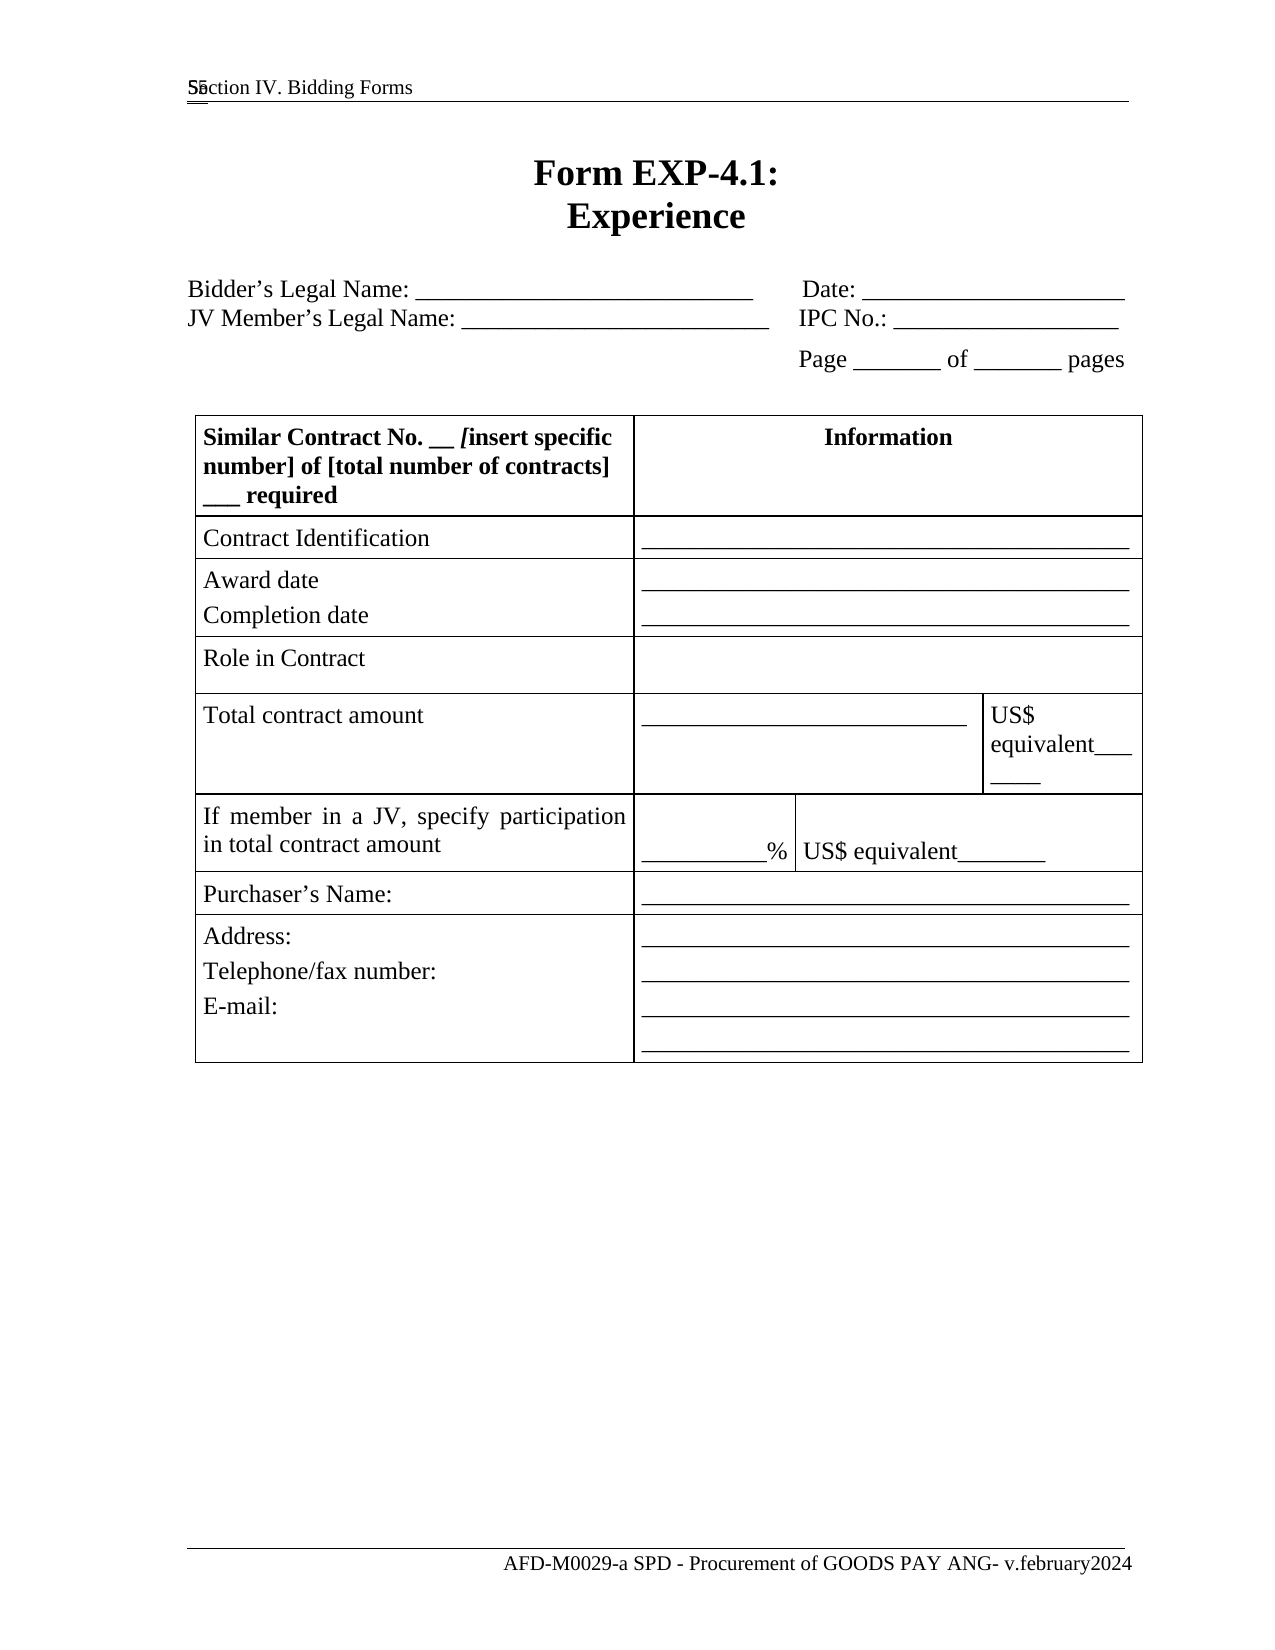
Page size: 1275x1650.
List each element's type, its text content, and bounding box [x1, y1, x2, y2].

text Form EXP-4.1: Experience [187, 150, 1125, 236]
table_cell Address: Telephone/fax number: E-mail: [196, 915, 633, 1061]
table_cell Purchaser’s Name: [196, 872, 633, 914]
table_cell Role in Contract [196, 637, 633, 693]
table_cell __________________________ [635, 694, 982, 793]
table_header Information [635, 416, 1142, 515]
table_cell _______________________________________ _______________________________________ _______________________________________ _______________________________________ [635, 915, 1142, 1061]
table_cell Contract Identification [196, 517, 633, 558]
table_cell _______________________________________ _______________________________________ [635, 559, 1142, 636]
table_cell _______________________________________ [635, 517, 1142, 558]
table_cell US$ equivalent_______ [984, 694, 1142, 793]
table_cell US$ equivalent_______ [796, 795, 1142, 871]
table_cell [635, 637, 1142, 693]
table_cell _______________________________________ [635, 872, 1142, 914]
table_cell Total contract amount [196, 694, 633, 793]
text JV Member’s Legal Name: _________________________ IPC No.: __________________ [187, 303, 1125, 332]
table_cell __________% [635, 795, 795, 871]
table_cell Award date Completion date [196, 559, 633, 636]
text Bidder’s Legal Name: ___________________________ Date: _____________________ [187, 274, 1125, 303]
text Page _______ of _______ pages [187, 344, 1125, 373]
table_cell If member in a JV, specify participation in total contract amount [196, 795, 633, 871]
table_header Similar Contract No. __ [insert specific number] of [total number of contracts] ___ required [196, 416, 633, 515]
